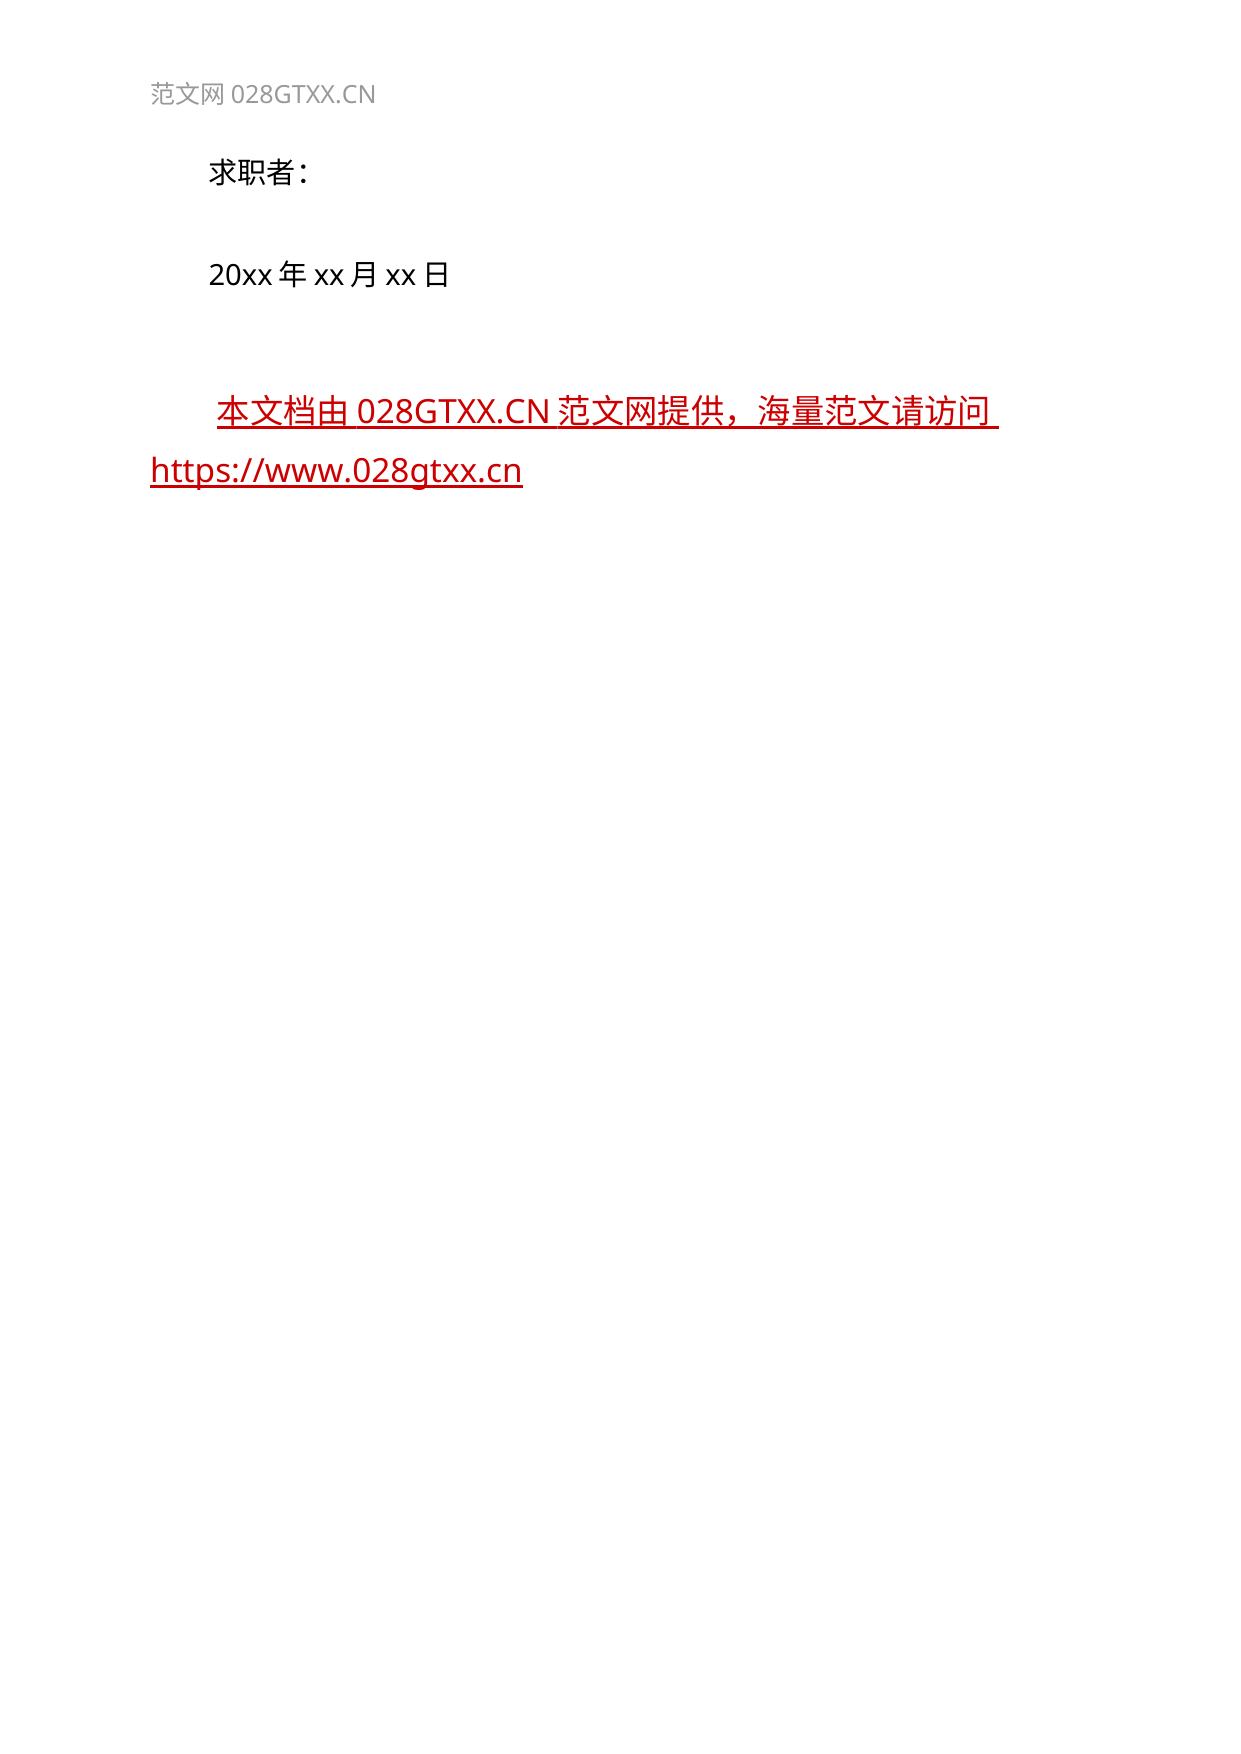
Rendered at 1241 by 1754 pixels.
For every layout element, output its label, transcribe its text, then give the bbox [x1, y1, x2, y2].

text 求职者： [150, 150, 1090, 192]
text 20xx年xx月xx日 [150, 252, 1090, 294]
text 本文档由028GTXX.CN范文网提供，海量范文请访问 https://www.028gtxx.cn [150, 385, 1090, 492]
